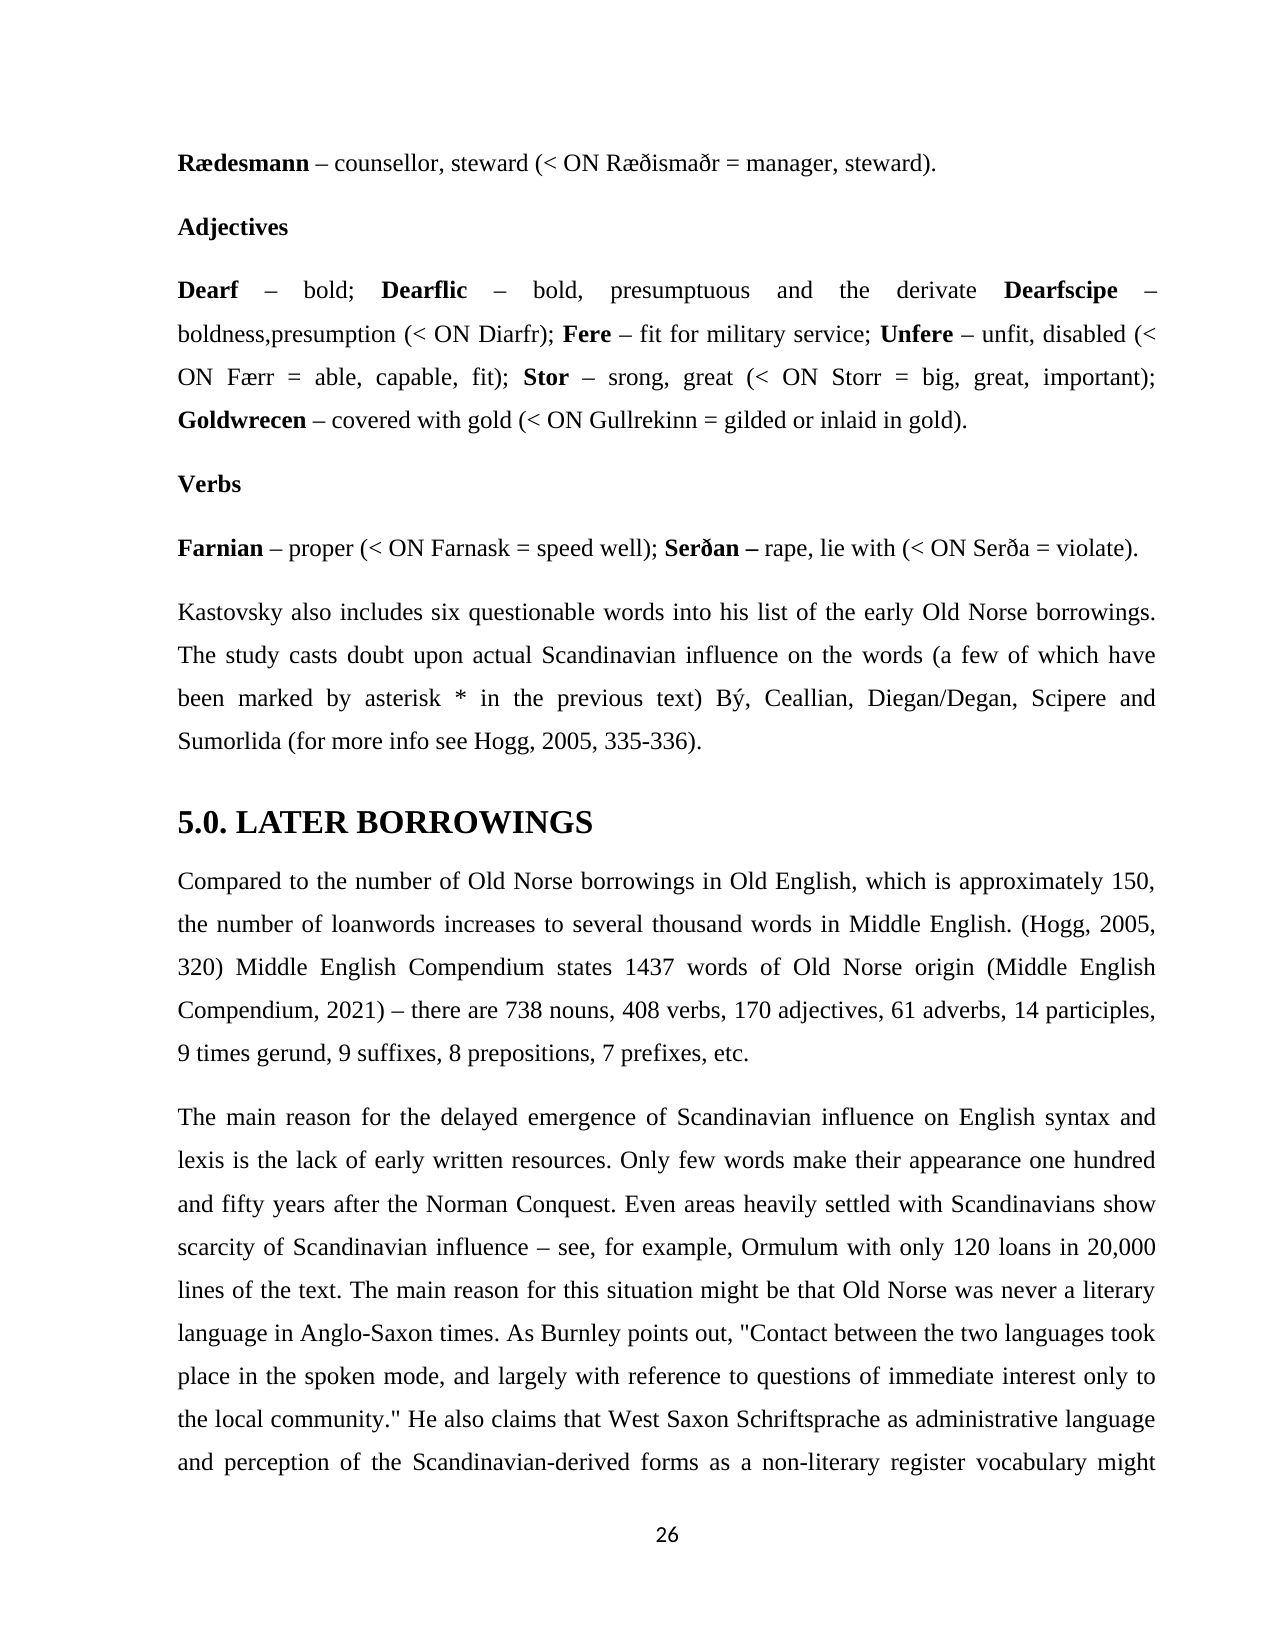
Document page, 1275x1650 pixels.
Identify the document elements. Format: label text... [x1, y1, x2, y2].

text Farnian – proper (< ON Farnask = speed well); Serðan – rape, lie with (< ON Serða = violate). [177, 533, 1157, 562]
text Dearf – bold; Dearflic – bold, presumptuous and the derivate Dearfscipe – boldness,presumption (< ON Diarfr); Fere – fit for military service; Unfere – unfit, disabled (< ON Færr = able, capable, fit); Stor – srong, great (< ON Storr = big, great, important); Goldwrecen – covered with gold (< ON Gullrekinn = gilded or inlaid in gold). [177, 276, 1157, 434]
text Compared to the number of Old Norse borrowings in Old English, which is approximately 150, the number of loanwords increases to several thousand words in Middle English. (Hogg, 2005, 320) Middle English Compendium states 1437 words of Old Norse origin (Middle English Compendium, 2021) – there are 738 nouns, 408 verbs, 170 adjectives, 61 adverbs, 14 participles, 9 times gerund, 9 suffixes, 8 prepositions, 7 prefixes, etc. [177, 866, 1157, 1067]
subtitle 5.0. LATER BORROWINGS [177, 803, 1157, 841]
text Adjectives [177, 212, 1157, 240]
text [177, 148, 1157, 176]
text Verbs [177, 469, 1157, 498]
text Kastovsky also includes six questionable words into his list of the early Old Norse borrowings. The study casts doubt upon actual Scandinavian influence on the words (a few of which have been marked by asterisk * in the previous text) Bý, Ceallian, Diegan/Degan, Scipere and Sumorlida (for more info see Hogg, 2005, 335-336). [177, 597, 1157, 755]
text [177, 1102, 1157, 1476]
